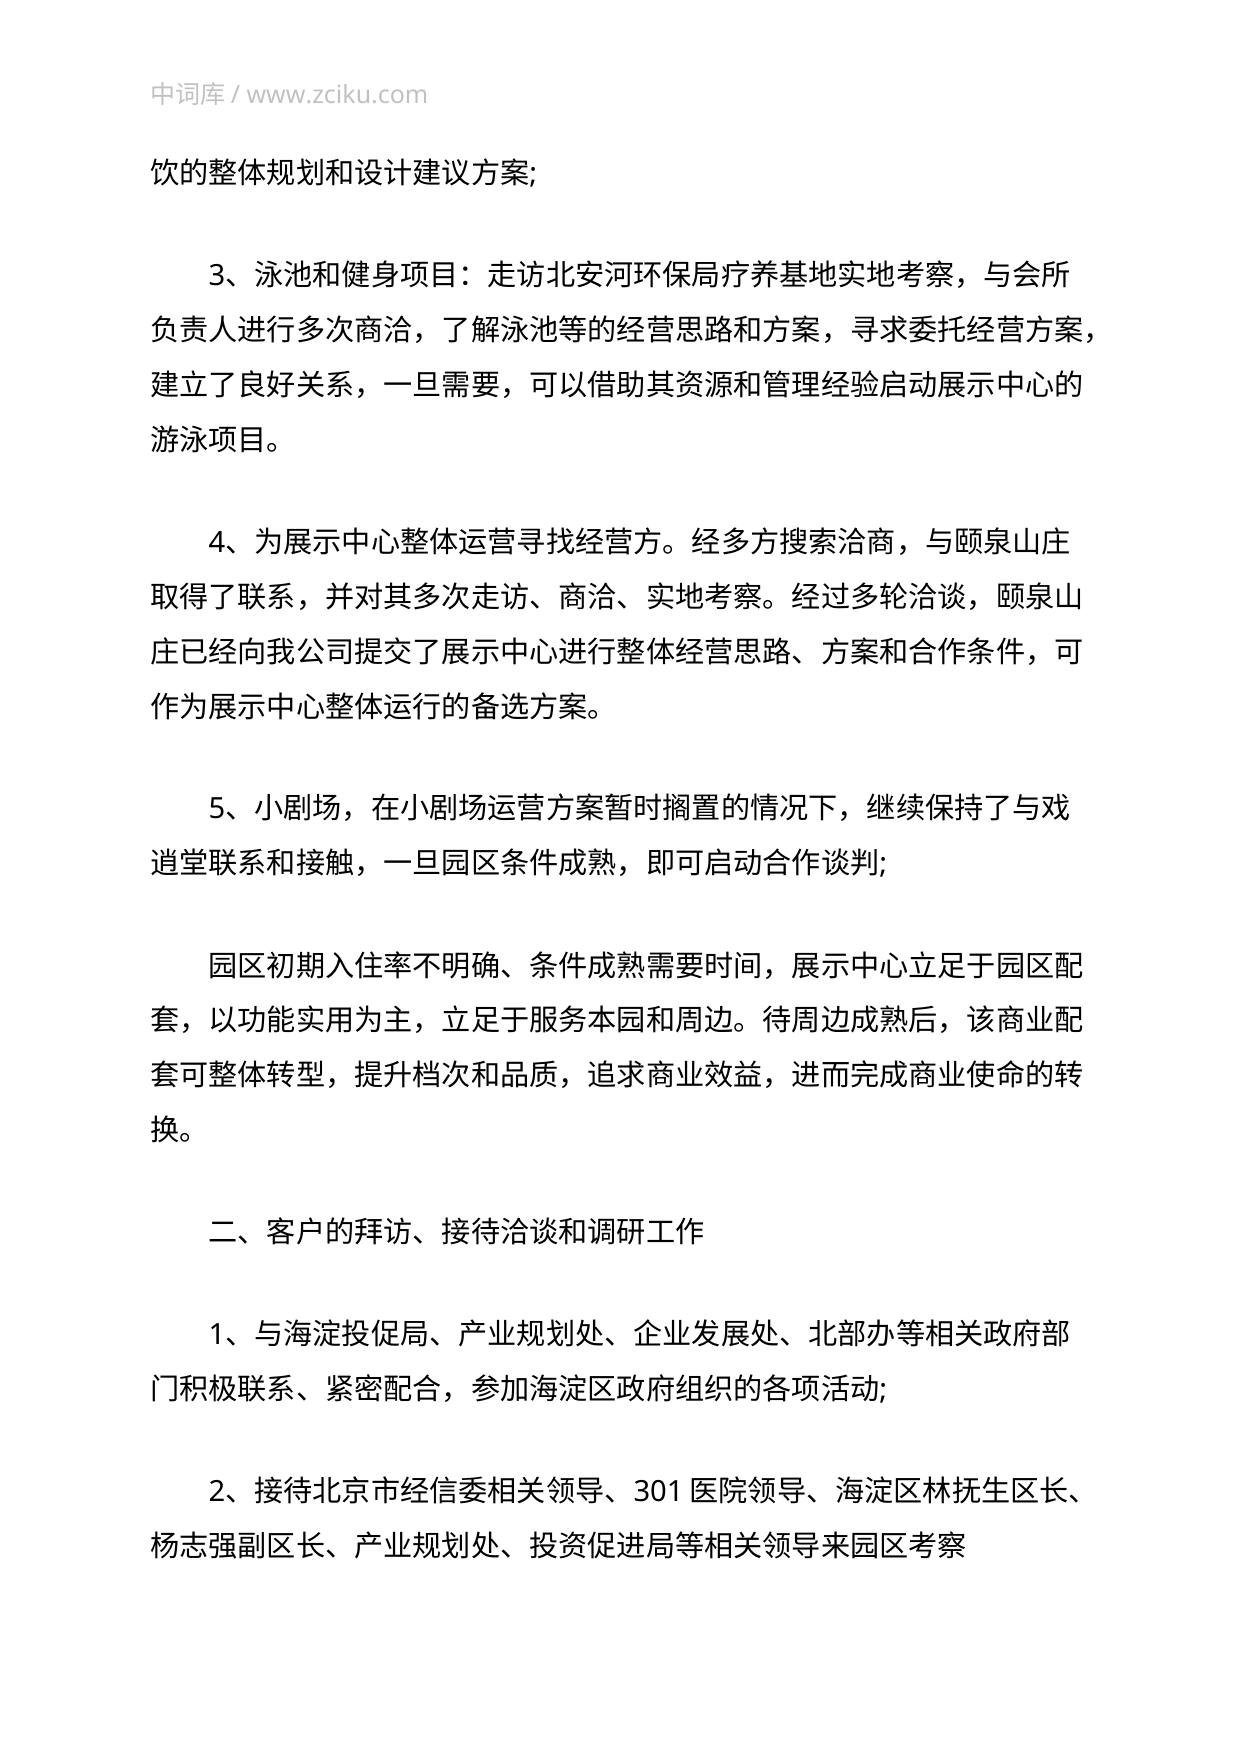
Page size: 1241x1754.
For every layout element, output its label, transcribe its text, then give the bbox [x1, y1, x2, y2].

text 园区初期入住率不明确、条件成熟需要时间，展示中心立足于园区配套，以功能实用为主，立足于服务本园和周边。待周边成熟后，该商业配套可整体转型，提升档次和品质，追求商业效益，进而完成商业使命的转换。 [150, 942, 1090, 1149]
text 4、为展示中心整体运营寻找经营方。经多方搜索洽商，与颐泉山庄取得了联系，并对其多次走访、商洽、实地考察。经过多轮洽谈，颐泉山庄已经向我公司提交了展示中心进行整体经营思路、方案和合作条件，可作为展示中心整体运行的备选方案。 [150, 518, 1090, 726]
text 二、客户的拜访、接待洽谈和调研工作 [150, 1208, 1090, 1251]
text 2、接待北京市经信委相关领导、301医院领导、海淀区林抚生区长、杨志强副区长、产业规划处、投资促进局等相关领导来园区考察 [150, 1467, 1090, 1564]
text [150, 150, 1090, 192]
text 5、小剧场，在小剧场运营方案暂时搁置的情况下，继续保持了与戏逍堂联系和接触，一旦园区条件成熟，即可启动合作谈判; [150, 785, 1090, 882]
text 1、与海淀投促局、产业规划处、企业发展处、北部办等相关政府部门积极联系、紧密配合，参加海淀区政府组织的各项活动; [150, 1310, 1090, 1408]
text 3、泳池和健身项目：走访北安河环保局疗养基地实地考察，与会所负责人进行多次商洽，了解泳池等的经营思路和方案，寻求委托经营方案，建立了良好关系，一旦需要，可以借助其资源和管理经验启动展示中心的游泳项目。 [150, 252, 1090, 459]
